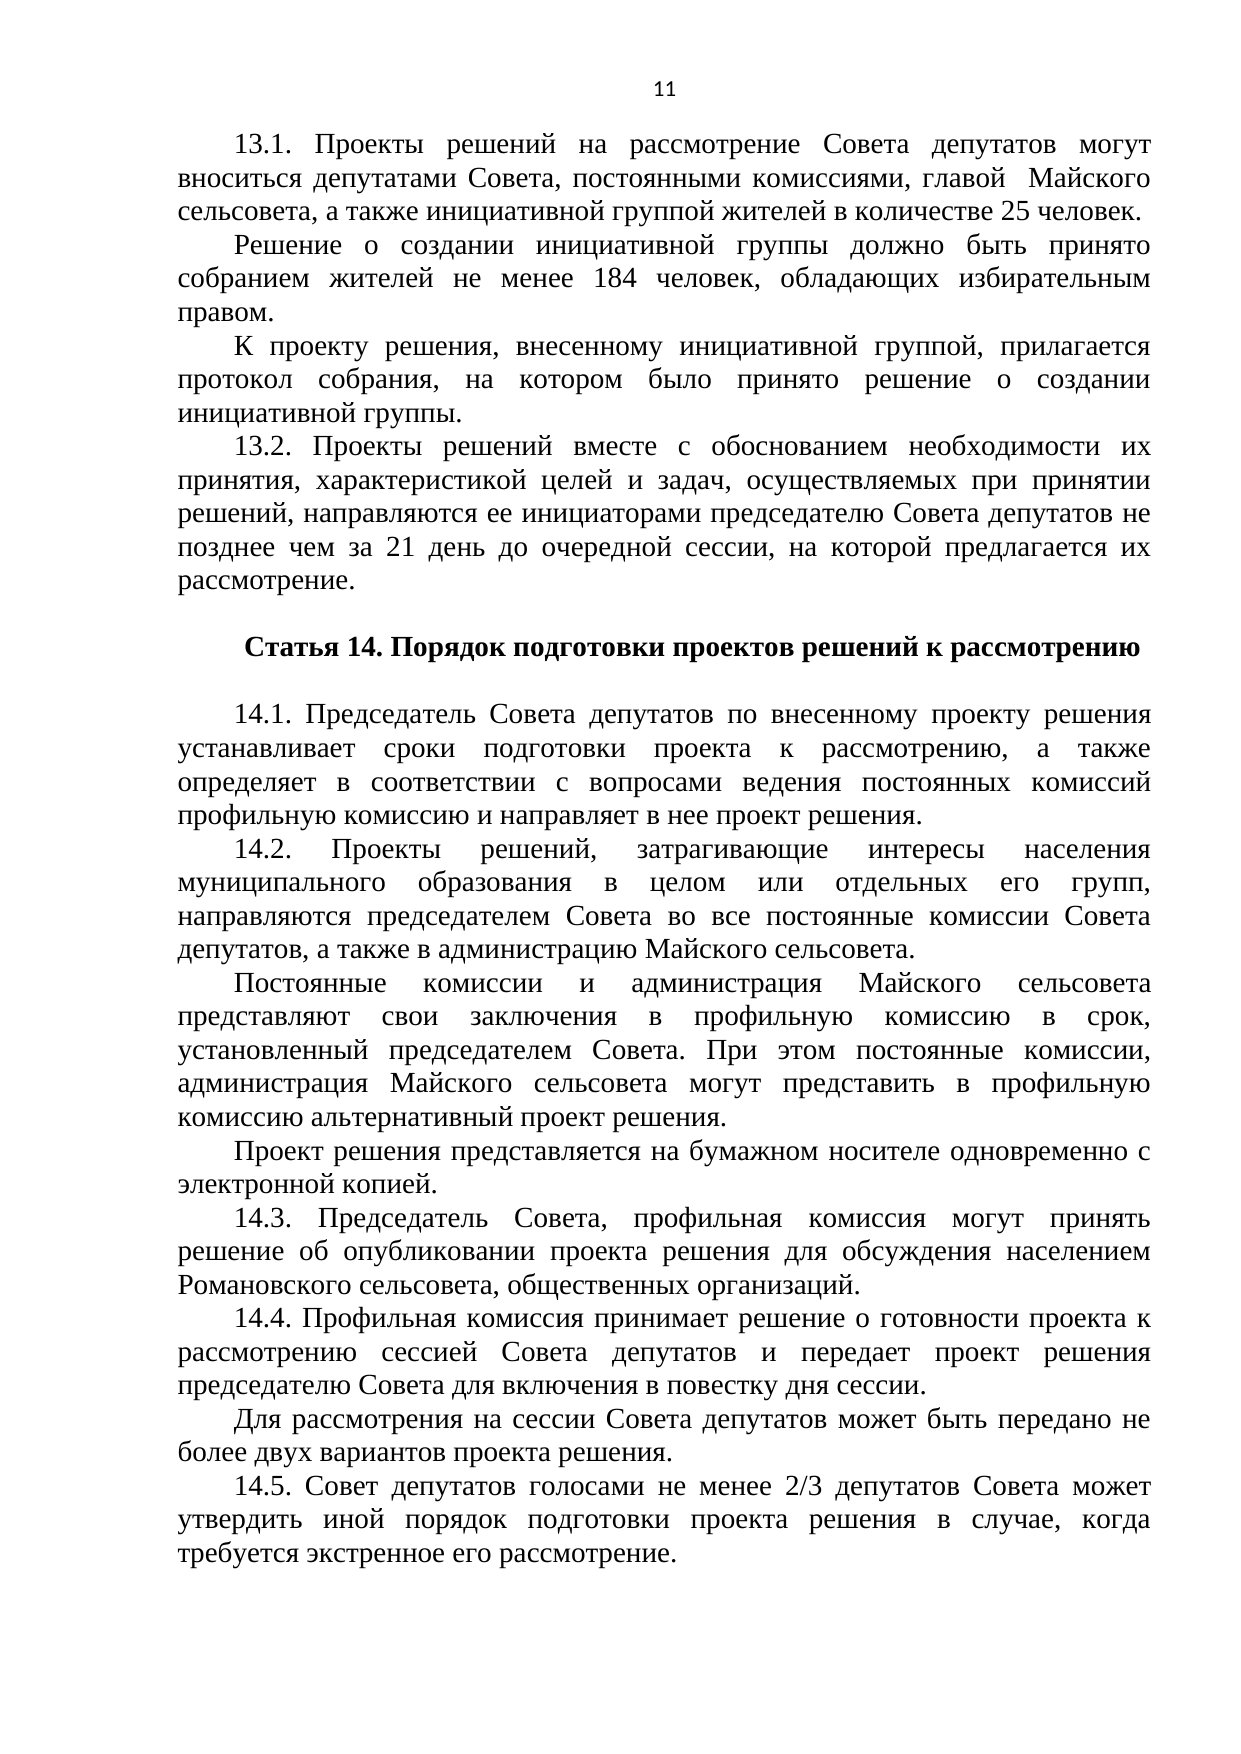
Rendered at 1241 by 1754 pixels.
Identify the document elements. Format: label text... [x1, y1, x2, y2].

text Постоянные комиссии и администрация Майского сельсовета представляют свои заключения в профильную комиссию в срок, установленный председателем Совета. При этом постоянные комиссии, администрация Майского сельсовета могут представить в профильную комиссию альтернативный проект решения. [177, 965, 1152, 1133]
text 14.4. Профильная комиссия принимает решение о готовности проекта к рассмотрению сессией Совета депутатов и передает проект решения председателю Совета для включения в повестку дня сессии. [177, 1300, 1152, 1401]
text 13.2. Проекты решений вместе с обоснованием необходимости их принятия, характеристикой целей и задач, осуществляемых при принятии решений, направляются ее инициаторами председателю Совета депутатов не позднее чем за 21 день до очередной сессии, на которой предлагается их рассмотрение. [177, 428, 1152, 596]
text К проекту решения, внесенному инициативной группой, прилагается протокол собрания, на котором было принято решение о создании инициативной группы. [177, 328, 1152, 428]
text Статья 14. Порядок подготовки проектов решений к рассмотрению [177, 629, 1152, 663]
text 14.1. Председатель Совета депутатов по внесенному проекту решения устанавливает сроки подготовки проекта к рассмотрению, а также определяет в соответствии с вопросами ведения постоянных комиссий профильную комиссию и направляет в нее проект решения. [177, 697, 1152, 831]
text 13.1. Проекты решений на рассмотрение Совета депутатов могут вноситься депутатами Совета, постоянными комиссиями, главой Майского сельсовета, а также инициативной группой жителей в количестве 25 человек. [177, 126, 1152, 227]
text 14.2. Проекты решений, затрагивающие интересы населения муниципального образования в целом или отдельных его групп, направляются председателем Совета во все постоянные комиссии Совета депутатов, а также в администрацию Майского сельсовета. [177, 831, 1152, 965]
text Решение о создании инициативной группы должно быть принято собранием жителей не менее 184 человек, обладающих избирательным правом. [177, 227, 1152, 328]
text 14.5. Совет депутатов голосами не менее 2/3 депутатов Совета может утвердить иной порядок подготовки проекта решения в случае, когда требуется экстренное его рассмотрение. [177, 1468, 1152, 1569]
text Для рассмотрения на сессии Совета депутатов может быть передано не более двух вариантов проекта решения. [177, 1401, 1152, 1468]
text Проект решения представляется на бумажном носителе одновременно с электронной копией. [177, 1133, 1152, 1200]
text 14.3. Председатель Совета, профильная комиссия могут принять решение об опубликовании проекта решения для обсуждения населением Романовского сельсовета, общественных организаций. [177, 1200, 1152, 1300]
